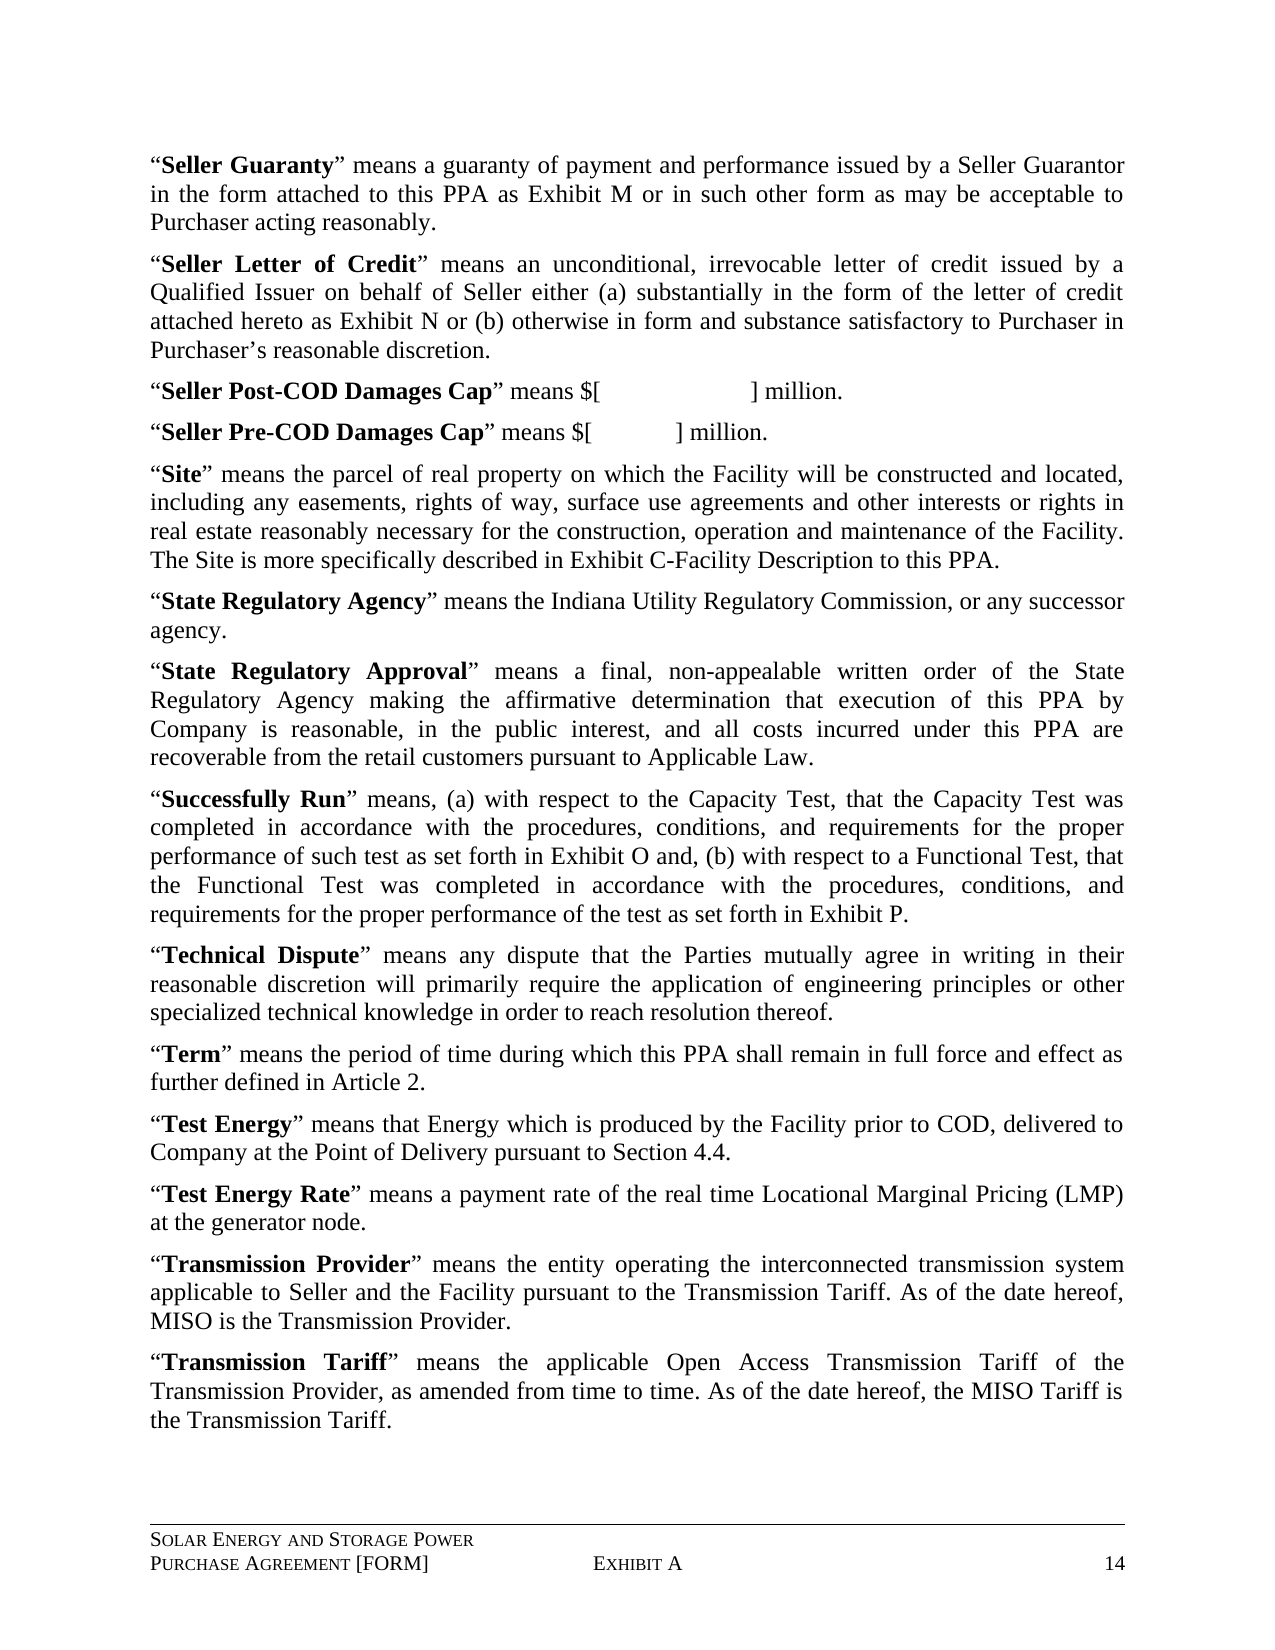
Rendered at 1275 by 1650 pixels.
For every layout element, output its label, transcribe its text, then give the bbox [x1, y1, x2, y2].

text “Transmission Provider” means the entity operating the interconnected transmission system applicable to Seller and the Facility pursuant to the Transmission Tariff. As of the date hereof, MISO is the Transmission Provider. [150, 1249, 1125, 1335]
text “Transmission Tariff” means the applicable Open Access Transmission Tariff of the Transmission Provider, as amended from time to time. As of the date hereof, the MISO Tariff is the Transmission Tariff. [150, 1347, 1125, 1434]
text “Term” means the period of time during which this PPA shall remain in full force and effect as further defined in Article 2. [150, 1039, 1125, 1096]
text “Test Energy Rate” means a payment rate of the real time Locational Marginal Pricing (LMP) at the generator node. [150, 1179, 1125, 1236]
text “Seller Guaranty” means a guaranty of payment and performance issued by a Seller Guarantor in the form attached to this PPA as Exhibit M or in such other form as may be acceptable to Purchaser acting reasonably. [150, 150, 1125, 236]
text “Seller Pre-COD Damages Cap” means $[ ] million. [150, 417, 1125, 446]
text “Seller Post-COD Damages Cap” means $[ ] million. [150, 376, 1125, 405]
text “Seller Letter of Credit” means an unconditional, irrevocable letter of credit issued by a Qualified Issuer on behalf of Seller either (a) substantially in the form of the letter of credit attached hereto as Exhibit N or (b) otherwise in form and substance satisfactory to Purchaser in Purchaser’s reasonable discretion. [150, 249, 1125, 364]
text “Test Energy” means that Energy which is produced by the Facility prior to COD, delivered to Company at the Point of Delivery pursuant to Section 4.4. [150, 1109, 1125, 1166]
text “State Regulatory Approval” means a final, non-appealable written order of the State Regulatory Agency making the affirmative determination that execution of this PPA by Company is reasonable, in the public interest, and all costs incurred under this PPA are recoverable from the retail customers pursuant to Applicable Law. [150, 656, 1125, 771]
text “Technical Dispute” means any dispute that the Parties mutually agree in writing in their reasonable discretion will primarily require the application of engineering principles or other specialized technical knowledge in order to reach resolution thereof. [150, 940, 1125, 1026]
text “State Regulatory Agency” means the Indiana Utility Regulatory Commission, or any successor agency. [150, 586, 1125, 644]
text “Successfully Run” means, (a) with respect to the Capacity Test, that the Capacity Test was completed in accordance with the procedures, conditions, and requirements for the proper performance of such test as set forth in Exhibit O and, (b) with respect to a Functional Test, that the Functional Test was completed in accordance with the procedures, conditions, and requirements for the proper performance of the test as set forth in Exhibit P. [150, 784, 1125, 927]
text “Site” means the parcel of real property on which the Facility will be constructed and located, including any easements, rights of way, surface use agreements and other interests or rights in real estate reasonably necessary for the construction, operation and maintenance of the Facility. The Site is more specifically described in Exhibit C-Facility Description to this PPA. [150, 459, 1125, 574]
